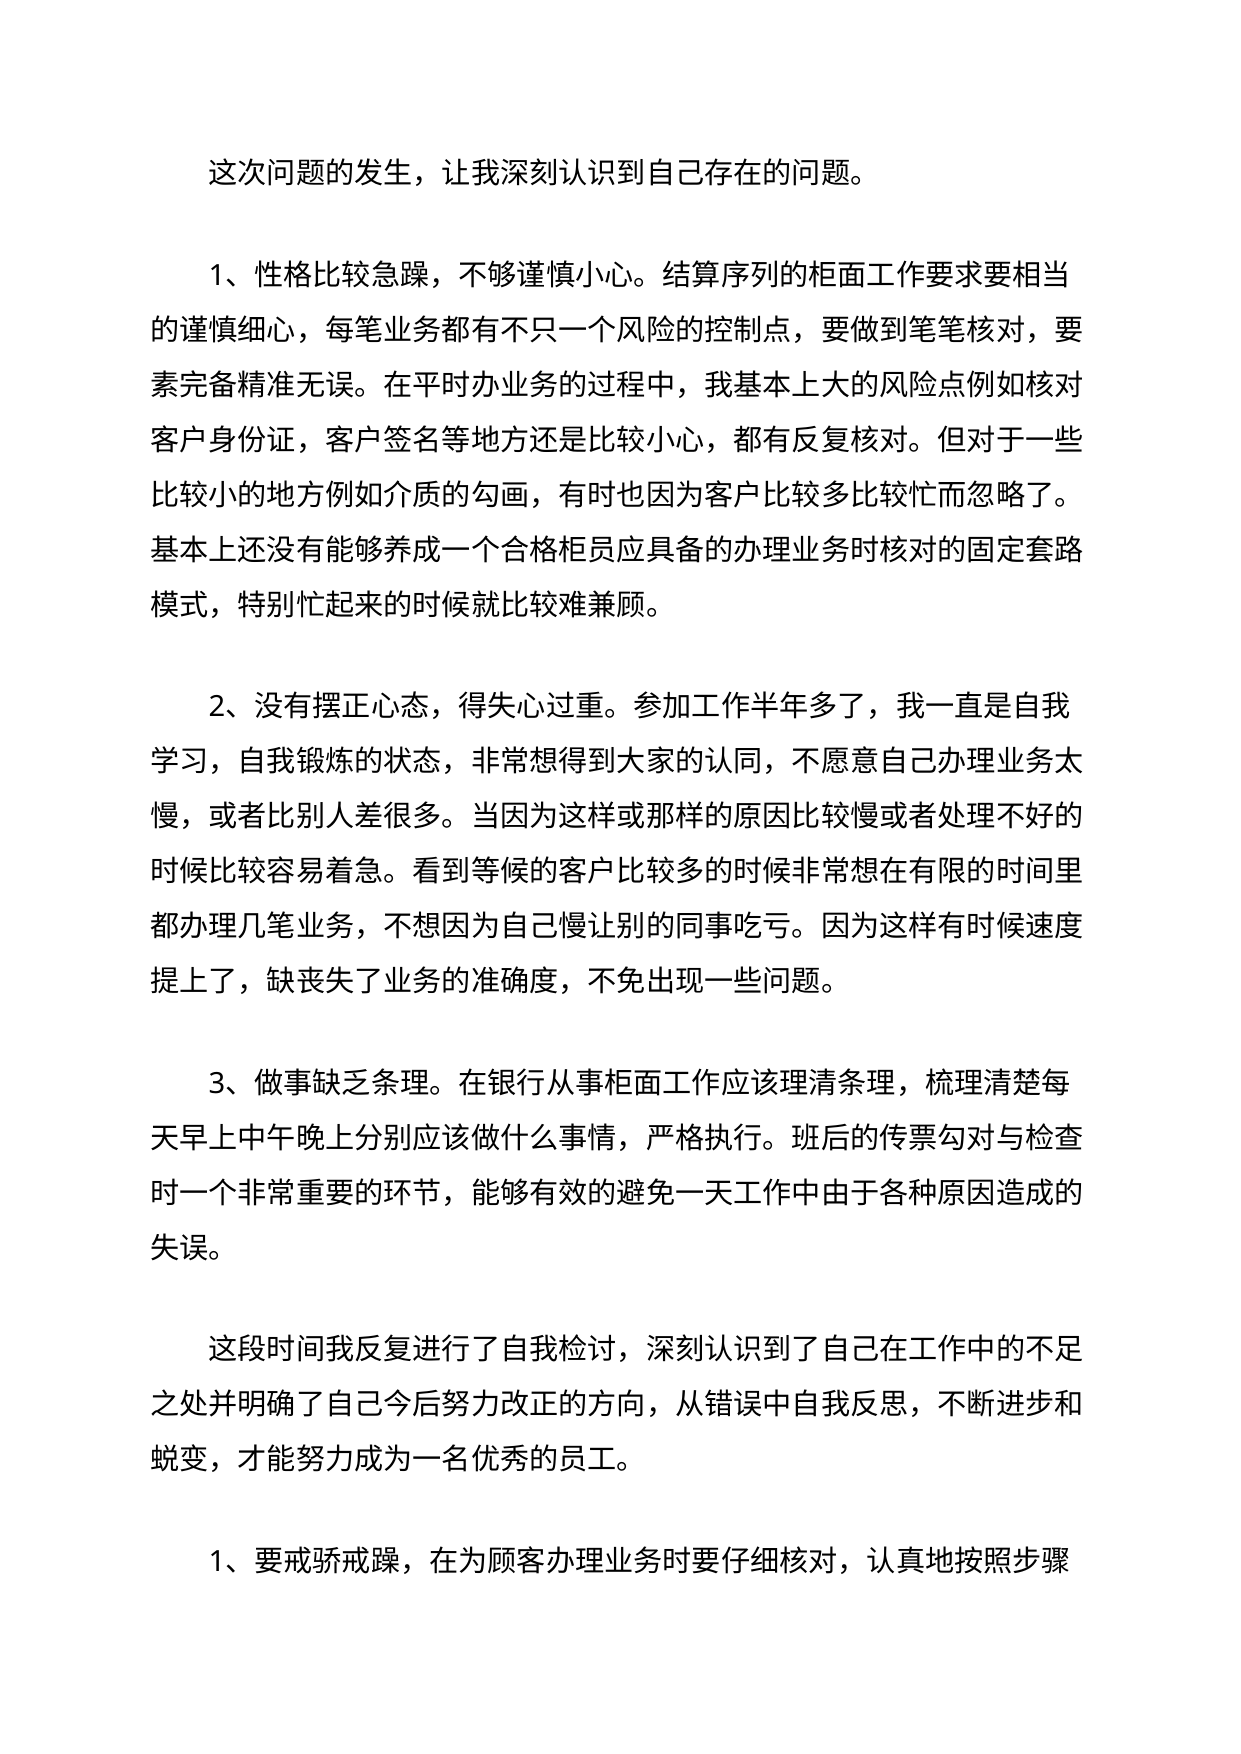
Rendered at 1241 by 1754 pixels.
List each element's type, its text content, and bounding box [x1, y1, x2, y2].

text 这段时间我反复进行了自我检讨，深刻认识到了自己在工作中的不足之处并明确了自己今后努力改正的方向，从错误中自我反思，不断进步和蜕变，才能努力成为一名优秀的员工。 [150, 1326, 1090, 1478]
text 2、没有摆正心态，得失心过重。参加工作半年多了，我一直是自我学习，自我锻炼的状态，非常想得到大家的认同，不愿意自己办理业务太慢，或者比别人差很多。当因为这样或那样的原因比较慢或者处理不好的时候比较容易着急。看到等候的客户比较多的时候非常想在有限的时间里都办理几笔业务，不想因为自己慢让别的同事吃亏。因为这样有时候速度提上了，缺丧失了业务的准确度，不免出现一些问题。 [150, 683, 1090, 1000]
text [150, 1537, 1090, 1580]
text 1、性格比较急躁，不够谨慎小心。结算序列的柜面工作要求要相当的谨慎细心，每笔业务都有不只一个风险的控制点，要做到笔笔核对，要素完备精准无误。在平时办业务的过程中，我基本上大的风险点例如核对客户身份证，客户签名等地方还是比较小心，都有反复核对。但对于一些比较小的地方例如介质的勾画，有时也因为客户比较多比较忙而忽略了。基本上还没有能够养成一个合格柜员应具备的办理业务时核对的固定套路模式，特别忙起来的时候就比较难兼顾。 [150, 252, 1090, 623]
text 3、做事缺乏条理。在银行从事柜面工作应该理清条理，梳理清楚每天早上中午晚上分别应该做什么事情，严格执行。班后的传票勾对与检查时一个非常重要的环节，能够有效的避免一天工作中由于各种原因造成的失误。 [150, 1059, 1090, 1266]
text 这次问题的发生，让我深刻认识到自己存在的问题。 [150, 150, 1090, 192]
